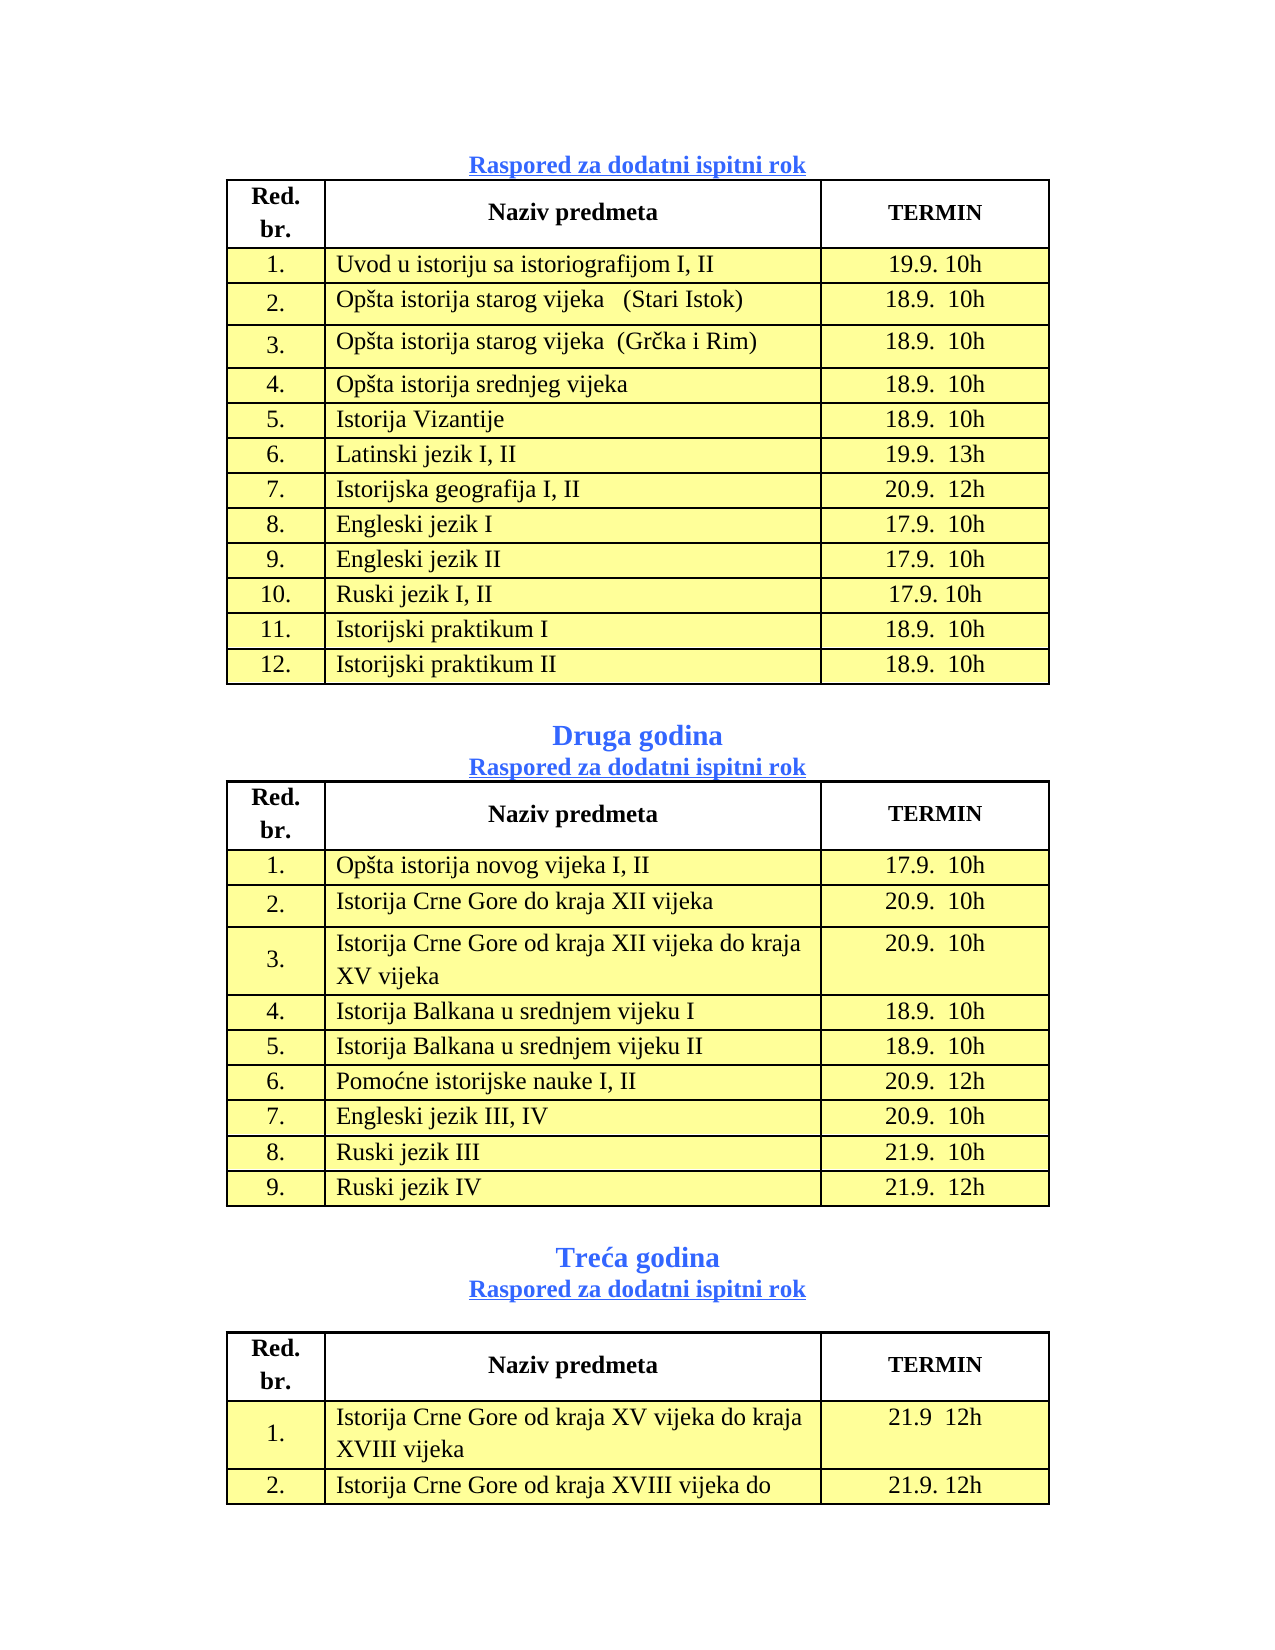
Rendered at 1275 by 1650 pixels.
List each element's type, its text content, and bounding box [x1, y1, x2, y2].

table_cell 9. [228, 1172, 324, 1205]
table_cell Opšta istorija srednjeg vijeka [326, 369, 820, 402]
table_cell Opšta istorija novog vijeka I, II [326, 851, 820, 884]
table_cell 3. [228, 928, 324, 994]
table_cell 9. [228, 544, 324, 577]
table_cell 5. [228, 404, 324, 437]
table_cell 10. [228, 579, 324, 612]
table_cell 19.9. 13h [822, 439, 1048, 472]
table_cell 21.9. 12h [822, 1172, 1048, 1205]
table_cell Istorija Crne Gore od kraja XV vijeka do kraja XVIII vijeka [326, 1402, 820, 1468]
table_header Naziv predmeta [326, 1334, 820, 1399]
table_cell Opšta istorija starog vijeka (Grčka i Rim) [326, 326, 820, 367]
table_cell 21.9. 10h [822, 1137, 1048, 1169]
table_cell 18.9. 10h [822, 996, 1048, 1029]
table_header Red. br. [228, 181, 324, 247]
table_cell 6. [228, 1066, 324, 1099]
table_cell Ruski jezik I, II [326, 579, 820, 612]
table_cell 3. [228, 326, 324, 367]
table_header TERMIN [822, 181, 1048, 247]
table_cell 18.9. 10h [822, 326, 1048, 367]
table_cell Istorijska geografija I, II [326, 474, 820, 507]
table_cell 19.9. 10h [822, 249, 1048, 282]
table_cell Istorija Crne Gore od kraja XII vijeka do kraja XV vijeka [326, 928, 820, 994]
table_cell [326, 1470, 820, 1503]
table_header Red. br. [228, 1334, 324, 1399]
table_cell 20.9. 10h [822, 928, 1048, 994]
table_cell 8. [228, 1137, 324, 1169]
table_cell Latinski jezik I, II [326, 439, 820, 472]
table_cell Engleski jezik II [326, 544, 820, 577]
table_cell 17.9. 10h [822, 851, 1048, 884]
table_cell 18.9. 10h [822, 404, 1048, 437]
table_cell 4. [228, 369, 324, 402]
table_cell 20.9. 12h [822, 1066, 1048, 1099]
table_cell Istorijski praktikum I [326, 614, 820, 647]
table_cell 11. [228, 614, 324, 647]
table_cell 6. [228, 439, 324, 472]
table_cell Opšta istorija starog vijeka (Stari Istok) [326, 284, 820, 324]
table_cell 7. [228, 474, 324, 507]
text Treća godina [150, 1240, 1125, 1274]
table_cell 8. [228, 509, 324, 542]
table_cell 17.9. 10h [822, 579, 1048, 612]
table_cell Pomoćne istorijske nauke I, II [326, 1066, 820, 1099]
table_cell Istorijski praktikum II [326, 650, 820, 682]
table_cell 1. [228, 1402, 324, 1468]
table_cell 17.9. 10h [822, 544, 1048, 577]
table_cell 18.9. 10h [822, 369, 1048, 402]
text Raspored za dodatni ispitni rok [150, 1274, 1125, 1303]
table_cell Ruski jezik III [326, 1137, 820, 1169]
table_cell 1. [228, 249, 324, 282]
table_cell 2. [228, 1470, 324, 1503]
table_cell Ruski jezik IV [326, 1172, 820, 1205]
table_cell Istorija Crne Gore do kraja XII vijeka [326, 886, 820, 926]
table_cell 4. [228, 996, 324, 1029]
table_cell 20.9. 12h [822, 474, 1048, 507]
table_cell 5. [228, 1031, 324, 1064]
table_header Naziv predmeta [326, 783, 820, 848]
table_cell 18.9. 10h [822, 1031, 1048, 1064]
table_cell 20.9. 10h [822, 886, 1048, 926]
table_cell Uvod u istoriju sa istoriografijom I, II [326, 249, 820, 282]
table_cell 7. [228, 1101, 324, 1134]
table_cell Engleski jezik III, IV [326, 1101, 820, 1134]
text Raspored za dodatni ispitni rok [150, 150, 1125, 179]
text Raspored za dodatni ispitni rok [150, 752, 1125, 780]
table_header Naziv predmeta [326, 181, 820, 247]
table_header Red. br. [228, 783, 324, 848]
table_cell 21.9 12h [822, 1402, 1048, 1468]
table_cell 18.9. 10h [822, 284, 1048, 324]
table_cell 18.9. 10h [822, 650, 1048, 682]
table_cell 21.9. 12h [822, 1470, 1048, 1503]
table_header TERMIN [822, 1334, 1048, 1399]
text Druga godina [150, 718, 1125, 752]
table_cell 17.9. 10h [822, 509, 1048, 542]
table_cell 12. [228, 650, 324, 682]
table_cell Engleski jezik I [326, 509, 820, 542]
table_cell Istorija Balkana u srednjem vijeku I [326, 996, 820, 1029]
table_header TERMIN [822, 783, 1048, 848]
table_cell 18.9. 10h [822, 614, 1048, 647]
table_cell Istorija Vizantije [326, 404, 820, 437]
table_cell 20.9. 10h [822, 1101, 1048, 1134]
table_cell 2. [228, 284, 324, 324]
table_cell 1. [228, 851, 324, 884]
table_cell 2. [228, 886, 324, 926]
table_cell Istorija Balkana u srednjem vijeku II [326, 1031, 820, 1064]
